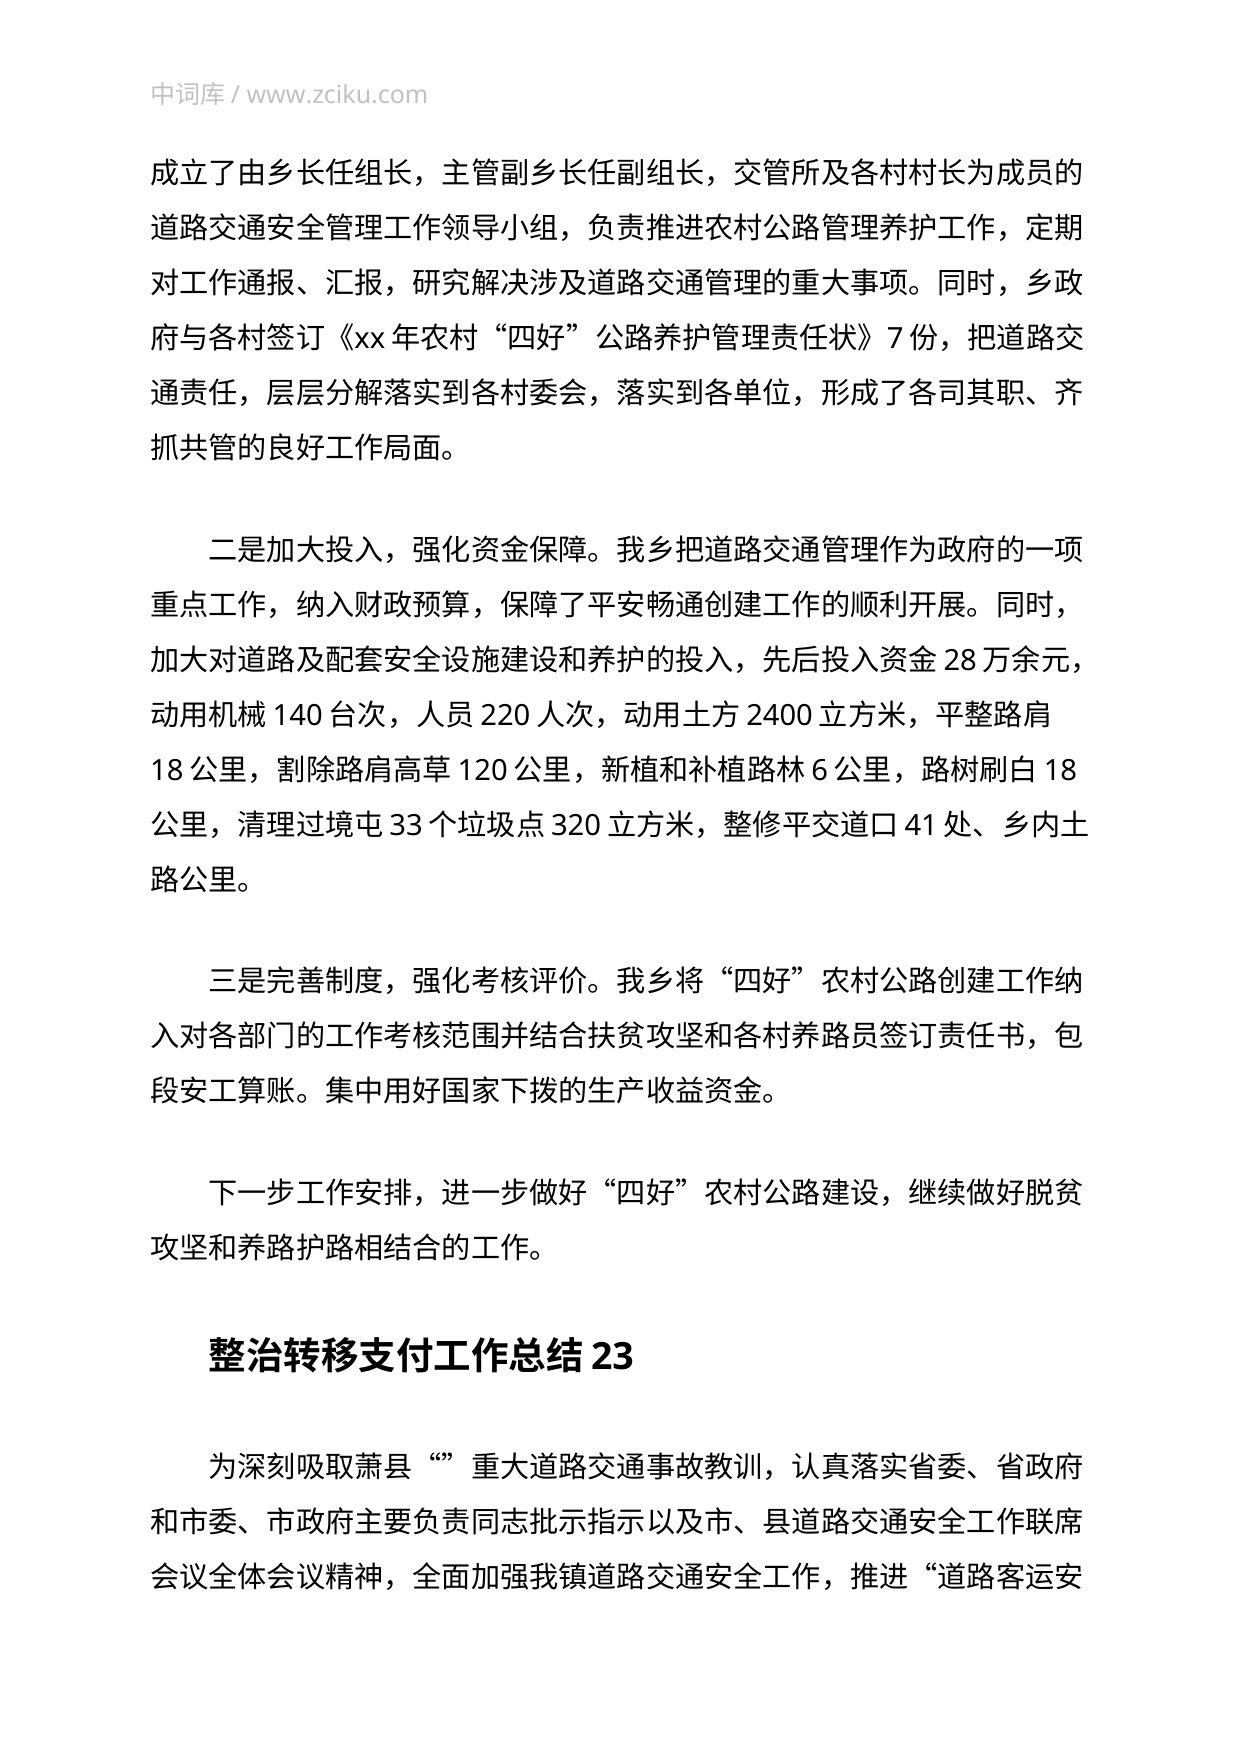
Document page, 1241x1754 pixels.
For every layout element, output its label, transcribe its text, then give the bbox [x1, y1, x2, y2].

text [150, 1444, 1090, 1596]
text 三是完善制度，强化考核评价。我乡将“四好”农村公路创建工作纳入对各部门的工作考核范围并结合扶贫攻坚和各村养路员签订责任书，包段安工算账。集中用好国家下拨的生产收益资金。 [150, 958, 1090, 1110]
text 整治转移支付工作总结23 [150, 1326, 1090, 1381]
text 下一步工作安排，进一步做好“四好”农村公路建设，继续做好脱贫攻坚和养路护路相结合的工作。 [150, 1169, 1090, 1267]
text 二是加大投入，强化资金保障。我乡把道路交通管理作为政府的一项重点工作，纳入财政预算，保障了平安畅通创建工作的顺利开展。同时，加大对道路及配套安全设施建设和养护的投入，先后投入资金28万余元，动用机械140台次，人员220人次，动用土方2400立方米，平整路肩18公里，割除路肩高草120公里，新植和补植路林6公里，路树刷白18公里，清理过境屯33个垃圾点320立方米，整修平交道口41处、乡内土路公里。 [150, 526, 1090, 898]
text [150, 150, 1090, 467]
